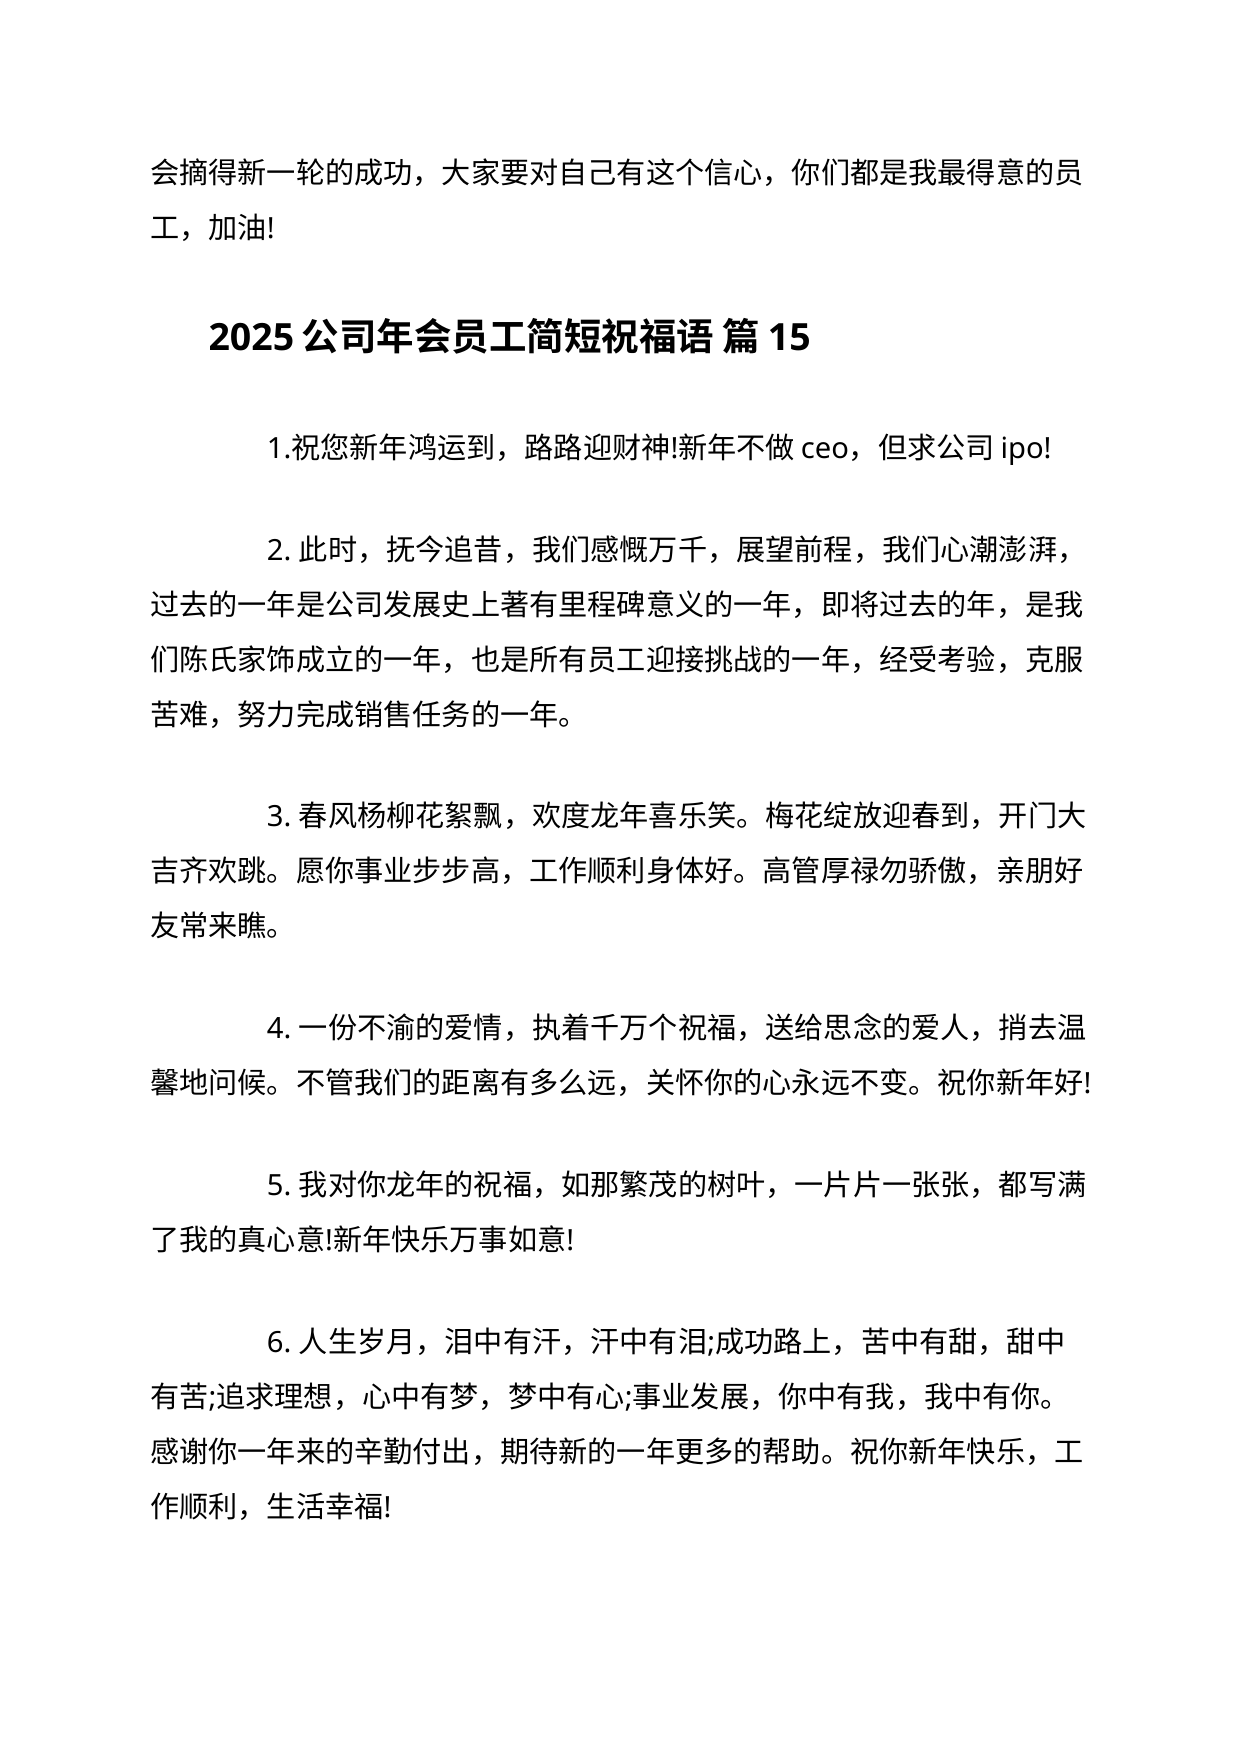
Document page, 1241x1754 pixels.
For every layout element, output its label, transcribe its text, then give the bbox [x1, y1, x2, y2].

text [150, 150, 1090, 247]
text 5. 我对你龙年的祝福，如那繁茂的树叶，一片片一张张，都写满了我的真心意!新年快乐万事如意! [150, 1162, 1090, 1259]
text 3. 春风杨柳花絮飘，欢度龙年喜乐笑。梅花绽放迎春到，开门大吉齐欢跳。愿你事业步步高，工作顺利身体好。高管厚禄勿骄傲，亲朋好友常来瞧。 [150, 793, 1090, 945]
text 4. 一份不渝的爱情，执着千万个祝福，送给思念的爱人，捎去温馨地问候。不管我们的距离有多么远，关怀你的心永远不变。祝你新年好! [150, 1005, 1090, 1102]
text 2025公司年会员工简短祝福语 篇15 [150, 307, 1090, 361]
text 1.祝您新年鸿运到，路路迎财神!新年不做ceo，但求公司ipo! [150, 424, 1090, 467]
text 6. 人生岁月，泪中有汗，汗中有泪;成功路上，苦中有甜，甜中有苦;追求理想，心中有梦，梦中有心;事业发展，你中有我，我中有你。感谢你一年来的辛勤付出，期待新的一年更多的帮助。祝你新年快乐，工作顺利，生活幸福! [150, 1319, 1090, 1526]
text 2. 此时，抚今追昔，我们感慨万千，展望前程，我们心潮澎湃，过去的一年是公司发展史上著有里程碑意义的一年，即将过去的年，是我们陈氏家饰成立的一年，也是所有员工迎接挑战的一年，经受考验，克服苦难，努力完成销售任务的一年。 [150, 526, 1090, 733]
